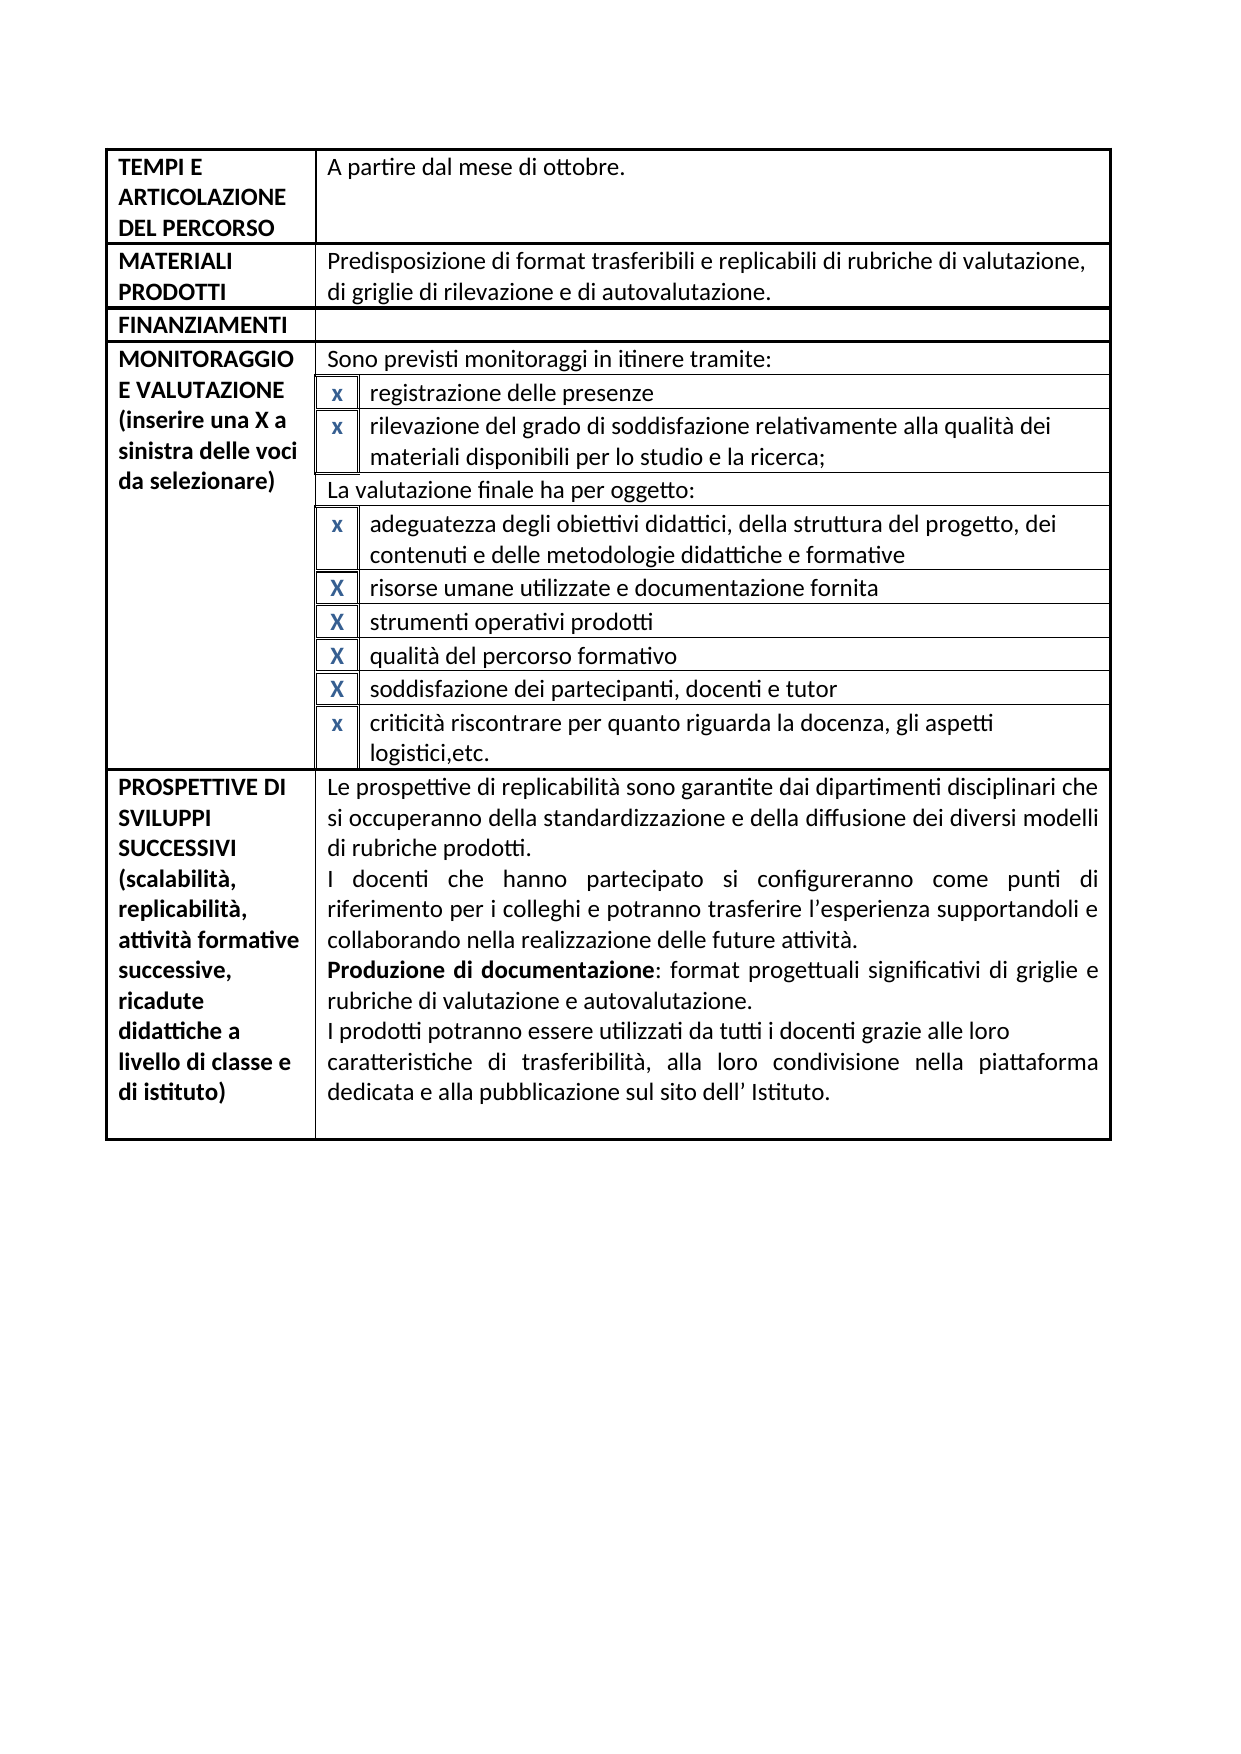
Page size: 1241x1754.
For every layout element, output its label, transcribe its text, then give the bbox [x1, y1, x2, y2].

table_cell X [317, 674, 357, 704]
table_cell registrazione delle presenze [360, 375, 1109, 407]
table_cell criticità riscontrare per quanto riguarda la docenza, gli aspetti logistici,etc. [360, 705, 1109, 768]
table_cell X [317, 606, 357, 637]
table_cell rilevazione del grado di soddisfazione relativamente alla qualità dei materiali disponibili per lo studio e la ricerca; [360, 409, 1109, 472]
table_cell adeguatezza degli obiettivi didattici, della struttura del progetto, dei contenuti e delle metodologie didattiche e formative [360, 506, 1109, 569]
table_cell x [317, 411, 357, 472]
table_cell Predisposizione di format trasferibili e replicabili di rubriche di valutazione, di griglie di rilevazione e di autovalutazione. [316, 245, 1109, 306]
table_cell soddisfazione dei partecipanti, docenti e tutor [360, 671, 1109, 704]
table_cell x [317, 707, 357, 768]
table_cell X [317, 640, 357, 670]
table_cell MONITORAGGIO E VALUTAZIONE (inserire una X a sinistra delle voci da selezionare) [108, 343, 315, 768]
table_cell A partire dal mese di ottobre. [317, 151, 1109, 242]
table_cell TEMPI E ARTICOLAZIONE DEL PERCORSO [108, 151, 315, 242]
table_cell FINANZIAMENTI [108, 310, 315, 340]
table_cell x [317, 508, 357, 569]
table_cell PROSPETTIVE DI SVILUPPI SUCCESSIVI (scalabilità, replicabilità, attività formative successive, ricadute didattiche a livello di classe e di istituto) [108, 771, 315, 1137]
table_cell strumenti operativi prodotti [360, 604, 1109, 637]
table_cell MATERIALI PRODOTTI [108, 245, 315, 306]
table_cell X [317, 573, 357, 603]
table_cell qualità del percorso formativo [360, 638, 1109, 670]
table_cell Sono previsti monitoraggi in itinere tramite: [316, 343, 1109, 374]
table_cell risorse umane utilizzate e documentazione fornita [360, 570, 1109, 603]
table_cell Le prospettive di replicabilità sono garantite dai dipartimenti disciplinari che si occuperanno della standardizzazione e della diffusione dei diversi modelli di rubriche prodotti. I docenti che hanno partecipato si configureranno come punti di riferimento per i colleghi e potranno trasferire l’esperienza supportandoli e collaborando nella realizzazione delle future attività. Produzione di documentazione: format progettuali significativi di griglie e rubriche di valutazione e autovalutazione. I prodotti potranno essere utilizzati da tutti i docenti grazie alle loro caratteristiche di trasferibilità, alla loro condivisione nella piattaforma dedicata e alla pubblicazione sul sito dell’ Istituto. [316, 771, 1109, 1137]
table_cell x [317, 377, 357, 407]
table_cell La valutazione finale ha per oggetto: [316, 473, 1109, 505]
table_cell [316, 310, 1109, 340]
